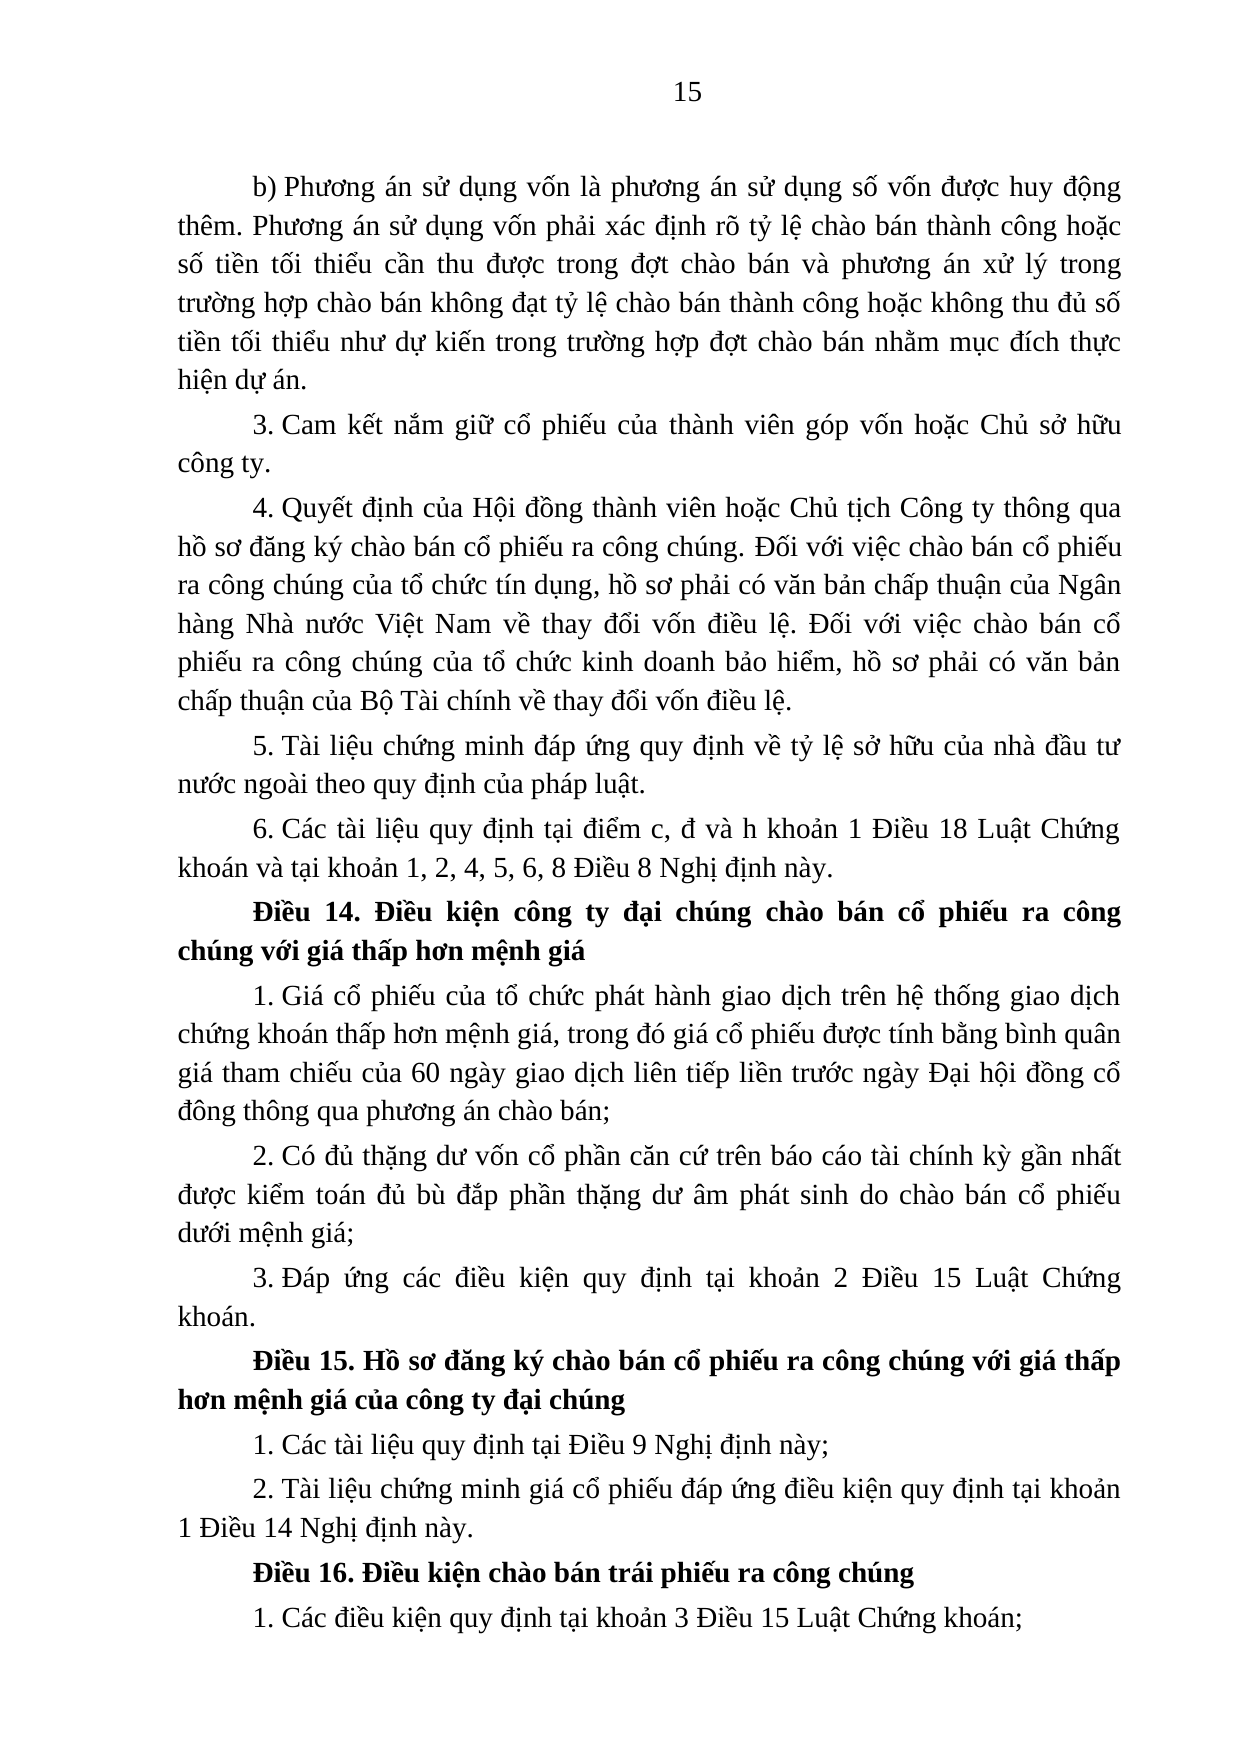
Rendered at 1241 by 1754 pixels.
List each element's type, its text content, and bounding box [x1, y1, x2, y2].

subtitle Điều 16. Điều kiện chào bán trái phiếu ra công chúng [177, 1555, 1122, 1588]
list Phương án sử dụng vốn là phương án sử dụng số vốn được huy động thêm. Phương án sử dụng vốn phải xác định rõ tỷ lệ chào bán thành công hoặc số tiền tối thiểu cần thu được trong đợt chào bán và phương án xử lý trong trường hợp chào bán không đạt tỷ lệ chào bán thành công hoặc không thu đủ số tiền tối thiểu như dự kiến trong trường hợp đợt chào bán nhằm mục đích thực hiện dự án. [177, 169, 1122, 396]
list Giá cổ phiếu của tổ chức phát hành giao dịch trên hệ thống giao dịch chứng khoán thấp hơn mệnh giá, trong đó giá cổ phiếu được tính bằng bình quân giá tham chiếu của 60 ngày giao dịch liên tiếp liền trước ngày Đại hội đồng cổ đông thông qua phương án chào bán; [177, 978, 1122, 1127]
list Cam kết nắm giữ cổ phiếu của thành viên góp vốn hoặc Chủ sở hữu công ty. [177, 407, 1122, 479]
list Đáp ứng các điều kiện quy định tại khoản 2 Điều 15 Luật Chứng khoán. [177, 1260, 1122, 1332]
list Tài liệu chứng minh giá cổ phiếu đáp ứng điều kiện quy định tại khoản 1 Điều 14 Nghị định này. [177, 1472, 1122, 1544]
list Có đủ thặng dư vốn cổ phần căn cứ trên báo cáo tài chính kỳ gần nhất được kiểm toán đủ bù đắp phần thặng dư âm phát sinh do chào bán cổ phiếu dưới mệnh giá; [177, 1138, 1122, 1249]
subtitle Điều 14. Điều kiện công ty đại chúng chào bán cổ phiếu ra công chúng với giá thấp hơn mệnh giá [177, 894, 1122, 967]
list Quyết định của Hội đồng thành viên hoặc Chủ tịch Công ty thông qua hồ sơ đăng ký chào bán cổ phiếu ra công chúng. Đối với việc chào bán cổ phiếu ra công chúng của tổ chức tín dụng, hồ sơ phải có văn bản chấp thuận của Ngân hàng Nhà nước Việt Nam về thay đổi vốn điều lệ. Đối với việc chào bán cổ phiếu ra công chúng của tổ chức kinh doanh bảo hiểm, hồ sơ phải có văn bản chấp thuận của Bộ Tài chính về thay đổi vốn điều lệ. [177, 490, 1122, 717]
list Các tài liệu quy định tại điểm c, đ và h khoản 1 Điều 18 Luật Chứng khoán và tại khoản 1, 2, 4, 5, 6, 8 Điều 8 Nghị định này. [177, 811, 1122, 883]
list Các tài liệu quy định tại Điều 9 Nghị định này; [177, 1427, 1122, 1460]
list Các điều kiện quy định tại khoản 3 Điều 15 Luật Chứng khoán; [177, 1600, 1122, 1633]
list Tài liệu chứng minh đáp ứng quy định về tỷ lệ sở hữu của nhà đầu tư nước ngoài theo quy định của pháp luật. [177, 728, 1122, 800]
subtitle Điều 15. Hồ sơ đăng ký chào bán cổ phiếu ra công chúng với giá thấp hơn mệnh giá của công ty đại chúng [177, 1343, 1122, 1416]
